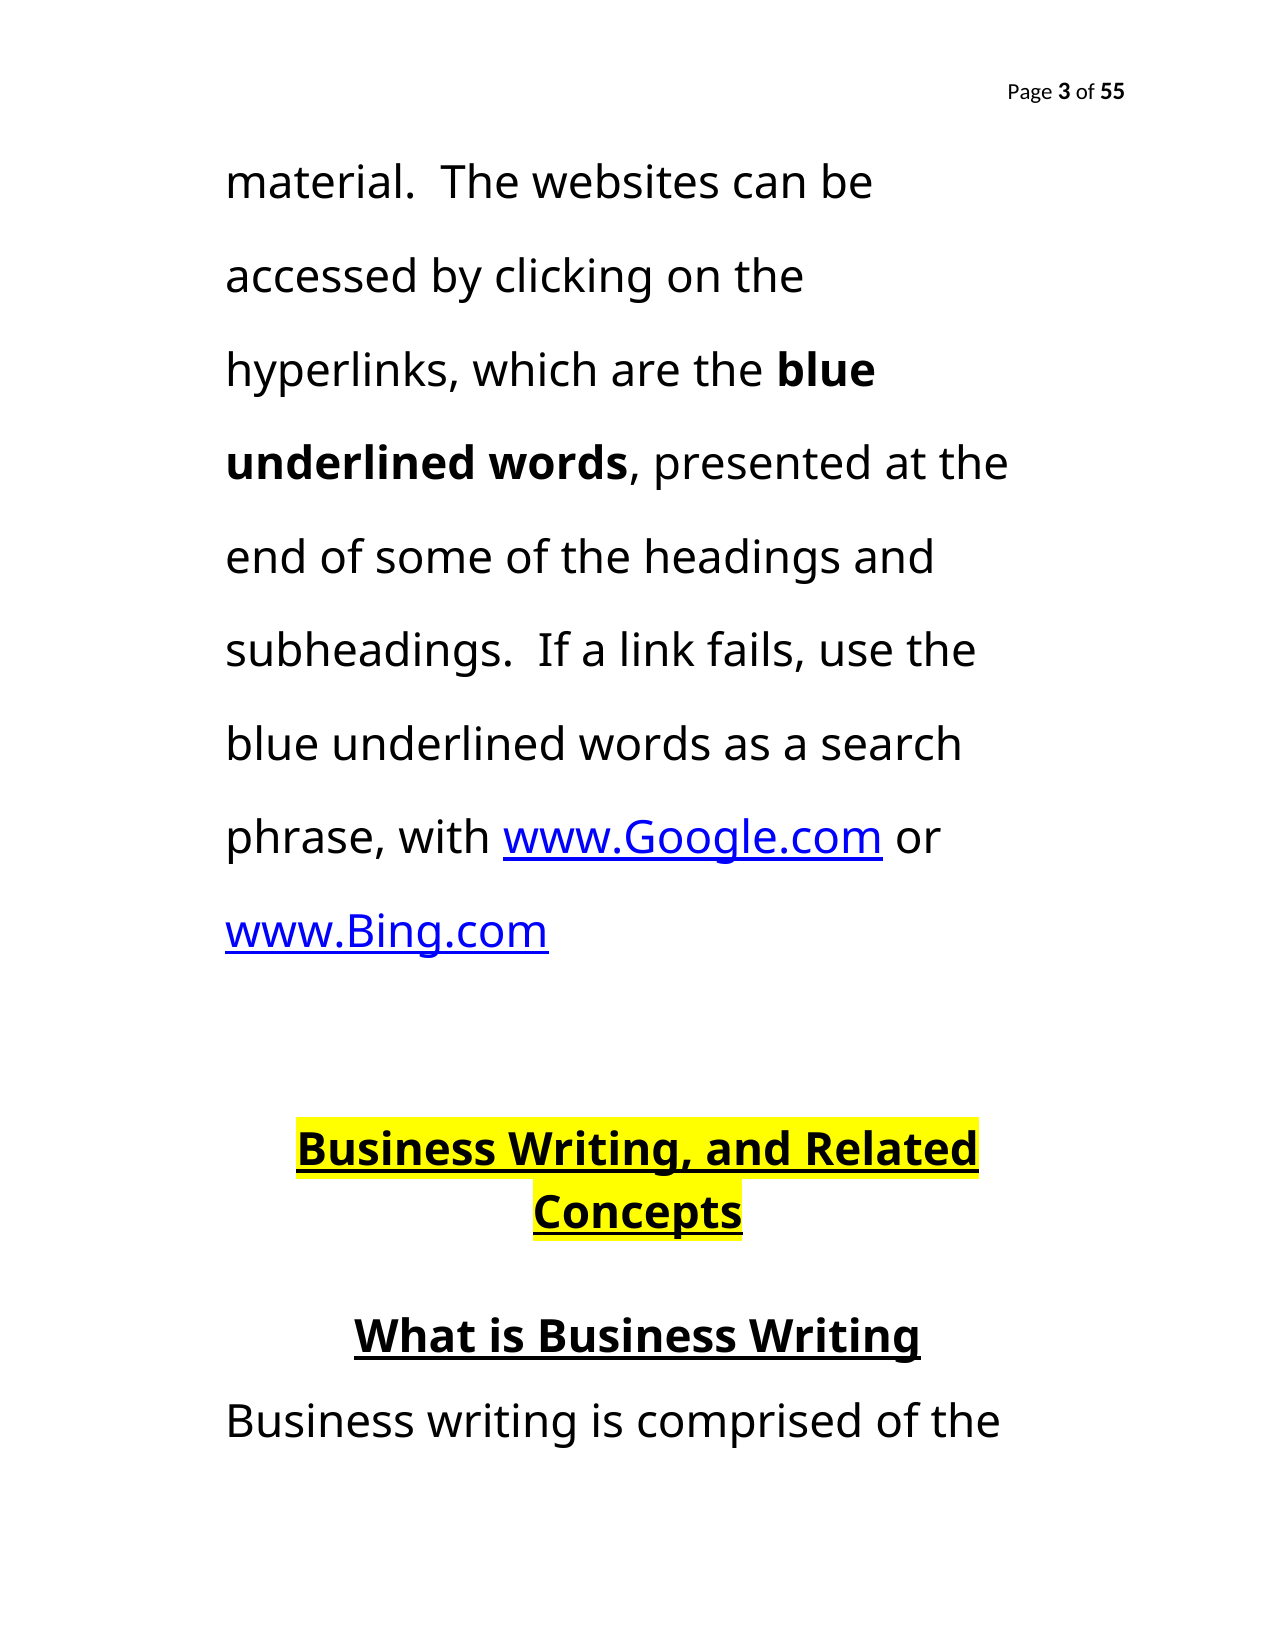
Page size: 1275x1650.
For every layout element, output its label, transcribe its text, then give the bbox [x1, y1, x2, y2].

text What is Business Writing [225, 1304, 1050, 1366]
text Business Writing, and Related Concepts [225, 1117, 533, 1241]
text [225, 1389, 1050, 1451]
text Business Writing, and Related Concepts [742, 1117, 1050, 1241]
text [225, 150, 1050, 961]
